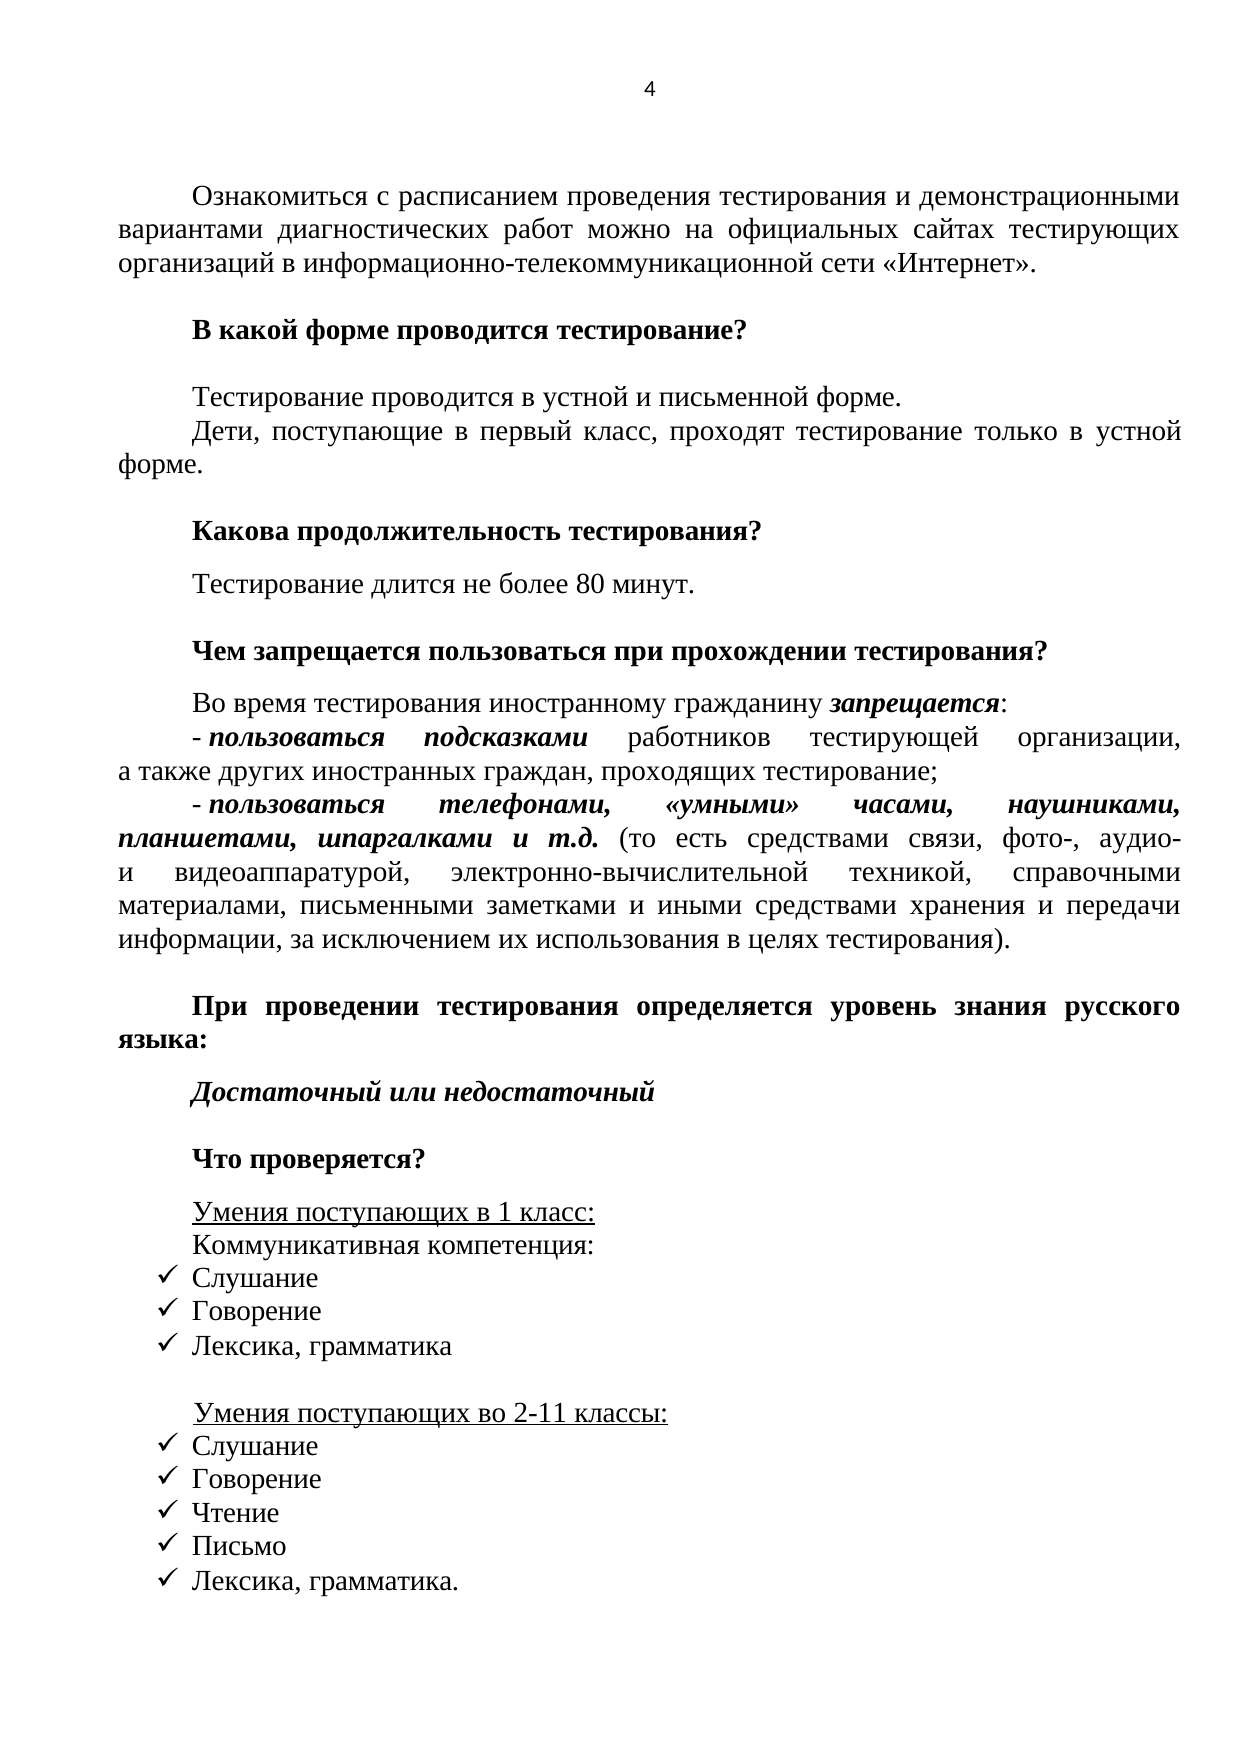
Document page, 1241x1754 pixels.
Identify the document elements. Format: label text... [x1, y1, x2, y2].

subtitle В какой форме проводится тестирование? [192, 312, 1196, 346]
list Лексика, грамматика [156, 1328, 1196, 1361]
text Достаточный или недостаточный [192, 1074, 1196, 1108]
text Во время тестирования иностранному гражданину запрещается: [192, 686, 1196, 719]
list Говорение [156, 1462, 1196, 1496]
text Тестирование проводится в устной и письменной форме. [192, 379, 1196, 413]
subtitle При проведении тестирования определяется уровень знания русского языка: [118, 988, 1181, 1055]
text Дети, поступающие в первый класс, проходят тестирование только в устной форме. [118, 413, 1182, 480]
text Умения поступающих во 2-11 классы: [193, 1395, 1196, 1428]
text Тестирование длится не более 80 минут. [192, 566, 1196, 600]
list Лексика, грамматика. [156, 1563, 1196, 1596]
subtitle Что проверяется? [192, 1141, 1196, 1175]
list Слушание [156, 1261, 1196, 1294]
text Умения поступающих в 1 класс: Коммуникативная компетенция: [192, 1194, 818, 1261]
text Ознакомиться с расписанием проведения тестирования и демонстрационными вариантами диагностических работ можно на официальных сайтах тестирующих организаций в информационно-телекоммуникационной сети «Интернет». [118, 178, 1181, 278]
list Чтение [156, 1496, 1196, 1529]
list Говорение [156, 1294, 1196, 1328]
list Слушание [156, 1428, 1196, 1462]
subtitle Чем запрещается пользоваться при прохождении тестирования? [192, 633, 1196, 667]
list Письмо [156, 1529, 1196, 1563]
subtitle Какова продолжительность тестирования? [192, 513, 1196, 547]
list пользоваться подсказками работников тестирующей организации, а также других иностранных граждан, проходящих тестирование; [118, 719, 1181, 787]
list пользоваться телефонами, «умными» часами, наушниками, планшетами, шпаргалками и т.д. (то есть средствами связи, фото-, аудио- и видеоаппаратурой, электронно-вычислительной техникой, справочными материалами, письменными заметками и иными средствами хранения и передачи информации, за исключением их использования в целях тестирования). [118, 787, 1182, 954]
